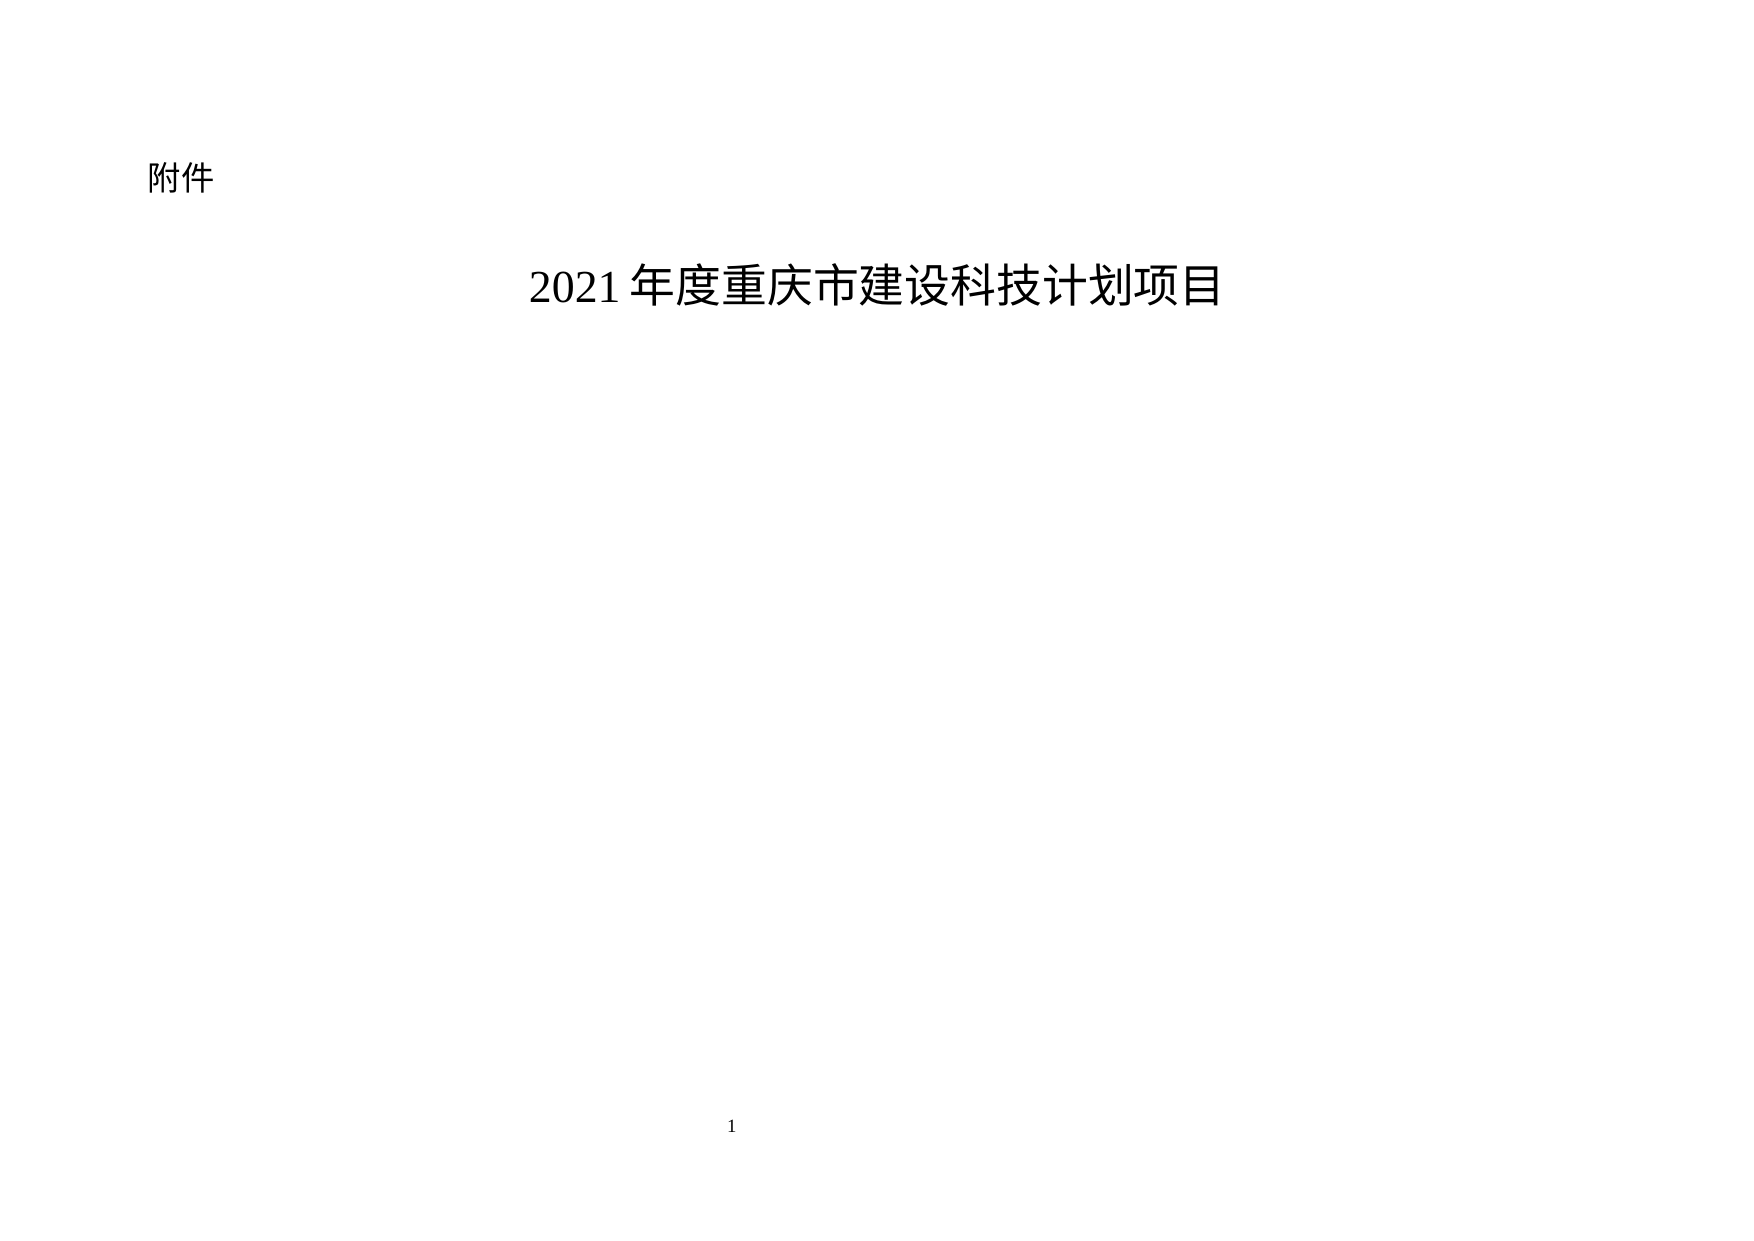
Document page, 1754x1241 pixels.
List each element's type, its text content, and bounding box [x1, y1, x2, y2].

text 附件 [148, 148, 1606, 200]
text 2021年度重庆市建设科技计划项目 [148, 252, 1606, 315]
